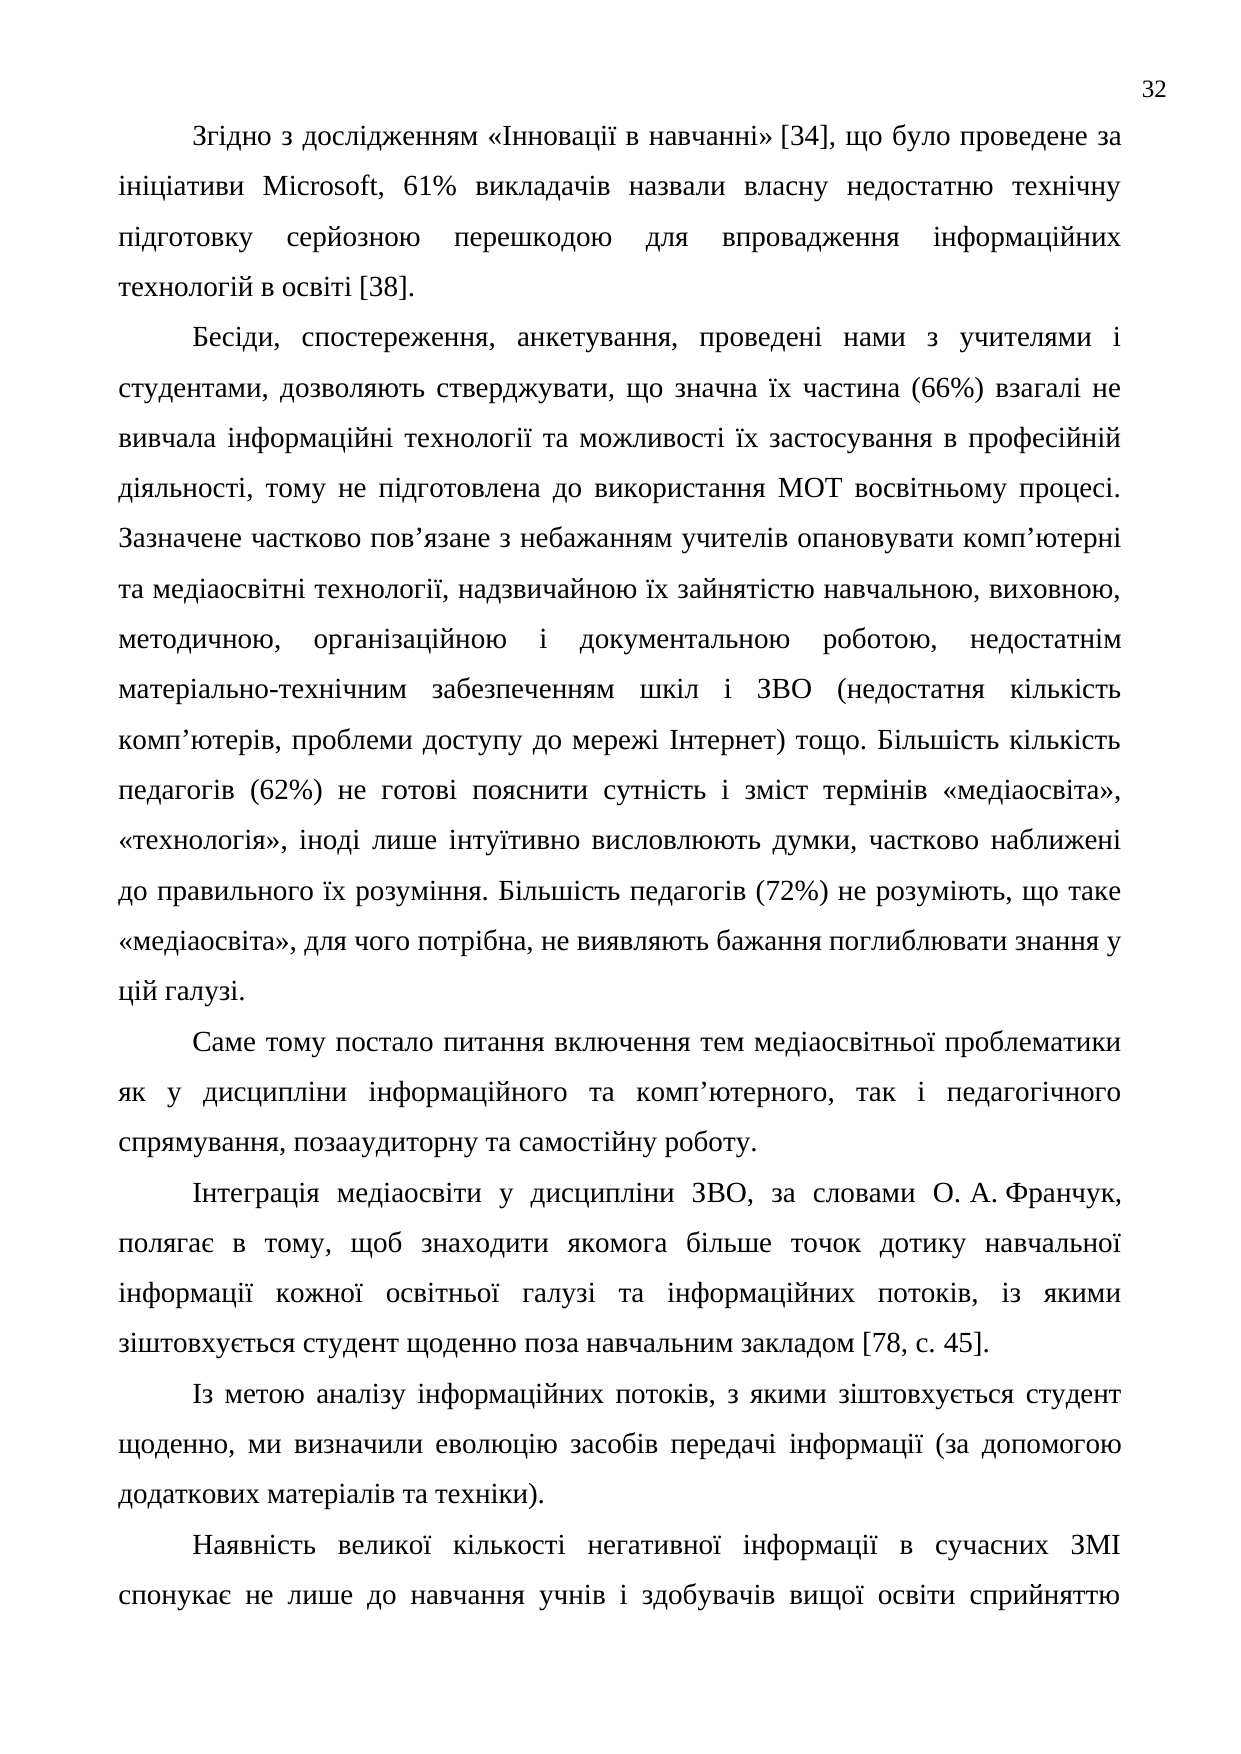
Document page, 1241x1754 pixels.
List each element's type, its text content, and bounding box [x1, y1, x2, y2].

text Бесіди, спостереження, анкетування, проведені нами з учителями і студентами, дозволяють стверджувати, що значна їх частина (66%) взагалі не вивчала інформаційні технології та можливості їх застосування в професійній діяльності, тому не підготовлена до використання МОТ восвітньому процесі. Зазначене частково пов’язане з небажанням учителів опановувати комп’ютерні та медіаосвітні технології, надзвичайною їх зайнятістю навчальною, виховною, методичною, організаційною і документальною роботою, недостатнім матеріально-технічним забезпеченням шкіл і ЗВО (недостатня кількість комп’ютерів, проблеми доступу до мережі Інтернет) тощо. Більшість кількість педагогів (62%) не готові пояснити сутність і зміст термінів «медіаосвіта», «технологія», іноді лише інтуїтивно висловлюють думки, частково наближені до правильного їх розуміння. Більшість педагогів (72%) не розуміють, що таке «медіаосвіта», для чого потрібна, не виявляють бажання поглиблювати знання у цій галузі. [118, 319, 1122, 1007]
text Інтеграція медіаосвіти у дисципліни ЗВО, за словами О. А. Франчук, полягає в тому, щоб знаходити якомога більше точок дотику навчальної інформації кожної освітньої галузі та інформаційних потоків, із якими зіштовхується студент щоденно поза навчальним закладом [78, с. 45]. [118, 1175, 1122, 1359]
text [118, 1527, 1122, 1611]
text Із метою аналізу інформаційних потоків, з якими зіштовхується студент щоденно, ми визначили еволюцію засобів передачі інформації (за допомогою додаткових матеріалів та техніки). [118, 1376, 1122, 1510]
text Саме тому постало питання включення тем медіаосвітньої проблематики як у дисципліни інформаційного та комп’ютерного, так і педагогічного спрямування, позааудиторну та самостійну роботу. [118, 1024, 1122, 1158]
text Згідно з дослідженням «Інновації в навчанні» [34], що було проведене за ініціативи Microsoft, 61% викладачів назвали власну недостатню технічну підготовку серйозною перешкодою для впровадження інформаційних технологій в освіті [38]. [118, 118, 1122, 303]
